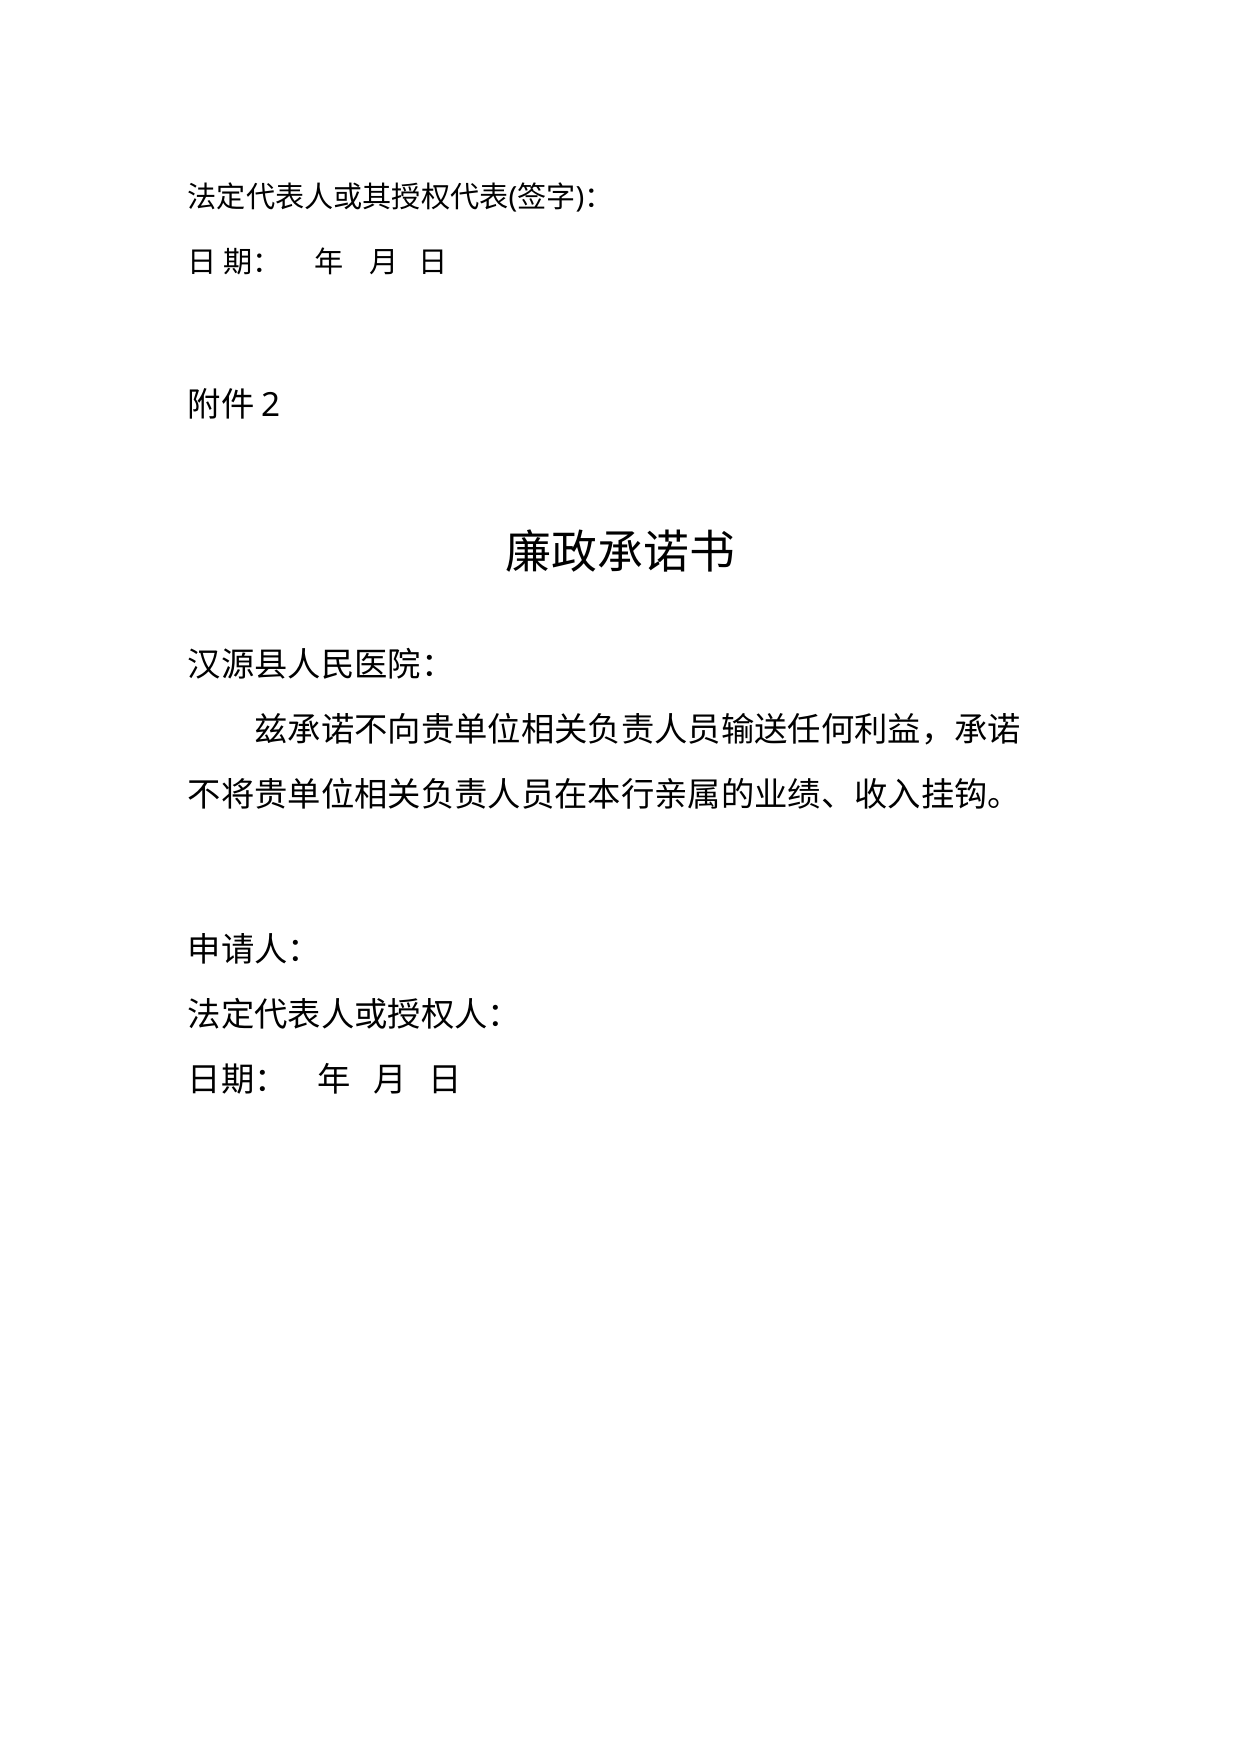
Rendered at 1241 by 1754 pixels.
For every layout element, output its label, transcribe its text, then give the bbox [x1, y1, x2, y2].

text 法定代表人或授权人： [187, 979, 1053, 1044]
text 廉政承诺书 [187, 499, 1053, 597]
text 附件2 [187, 369, 1053, 434]
text 申请人： [187, 914, 1053, 979]
text 汉源县人民医院： [187, 629, 1053, 694]
text 兹承诺不向贵单位相关负责人员输送任何利益，承诺不将贵单位相关负责人员在本行亲属的业绩、收入挂钩。 [187, 694, 1053, 824]
text 日 期： 年 月 日 [187, 227, 1053, 292]
text 日期： 年 月 日 [187, 1044, 1053, 1109]
text 法定代表人或其授权代表(签字)： [187, 162, 1053, 227]
